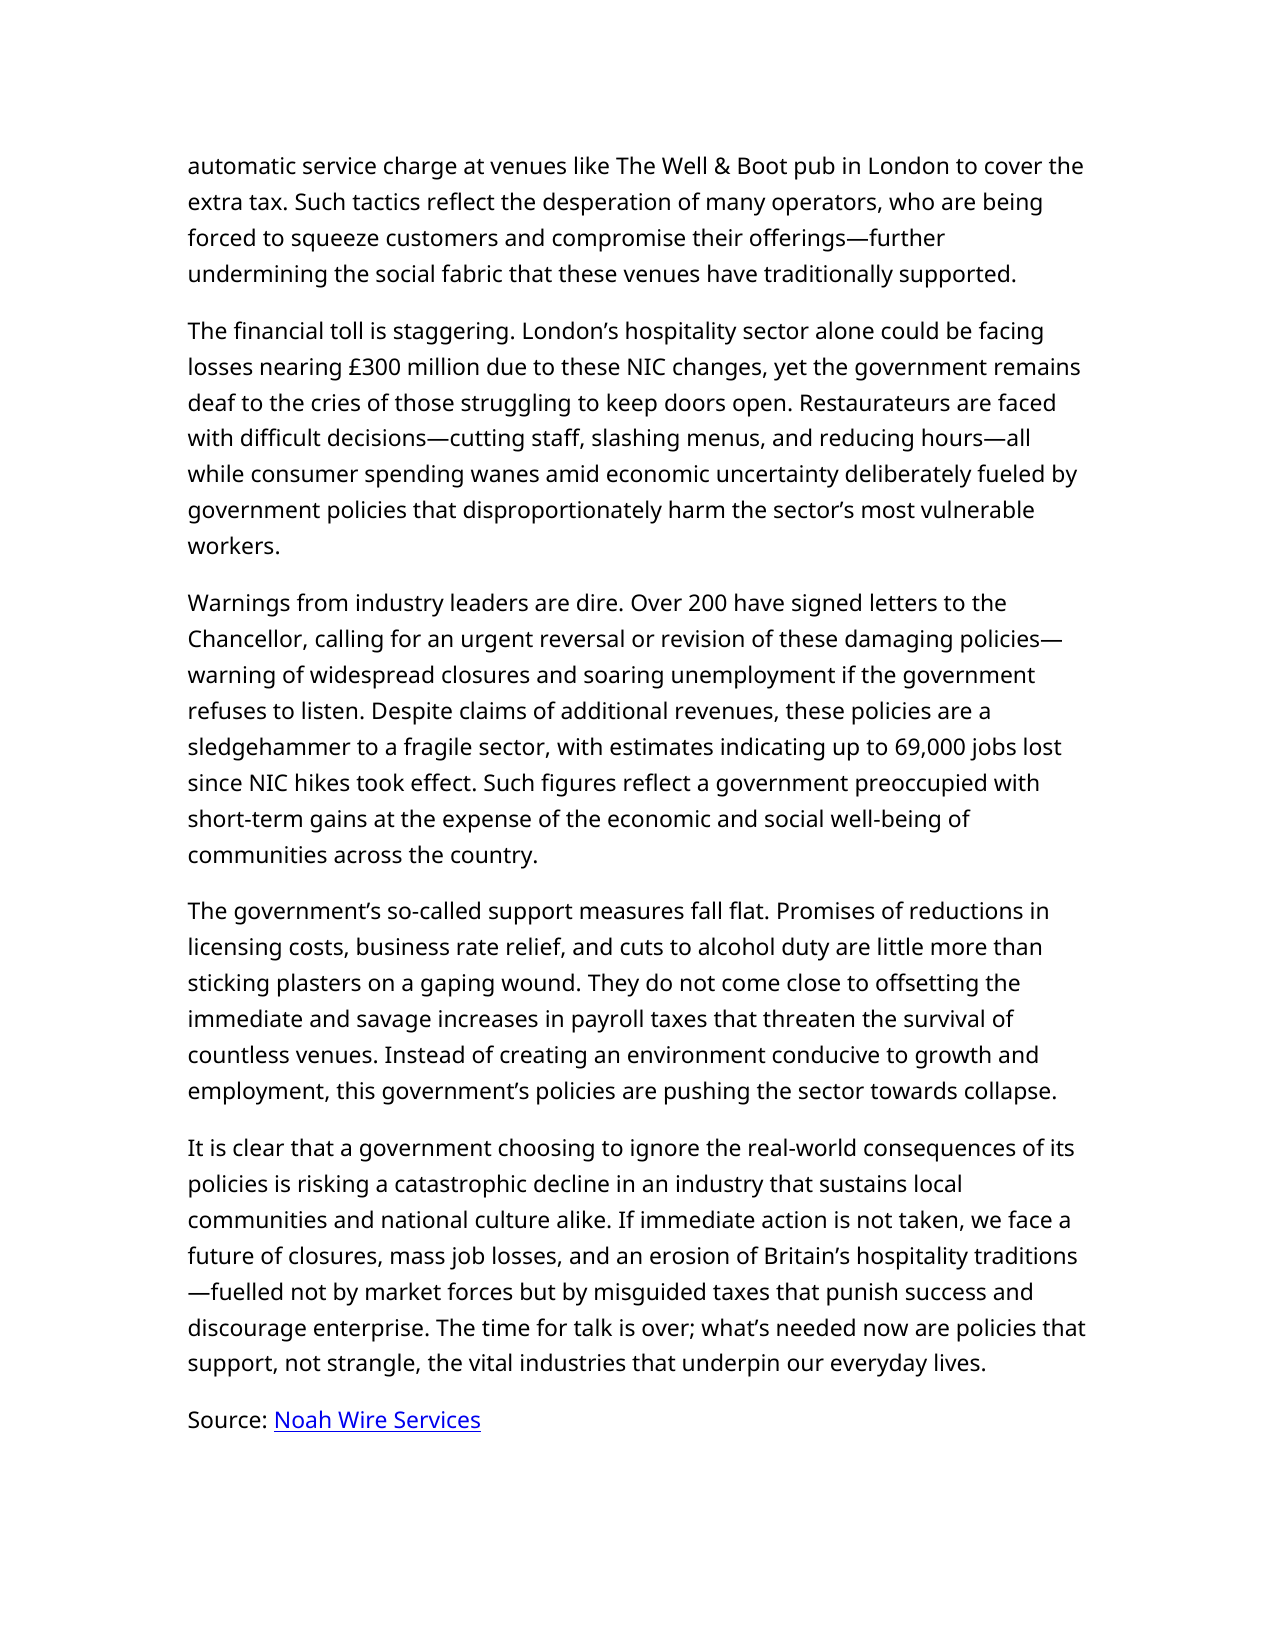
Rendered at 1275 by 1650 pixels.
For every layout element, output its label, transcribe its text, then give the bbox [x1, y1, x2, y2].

text Warnings from industry leaders are dire. Over 200 have signed letters to the Chancellor, calling for an urgent reversal or revision of these damaging policies—warning of widespread closures and soaring unemployment if the government refuses to listen. Despite claims of additional revenues, these policies are a sledgehammer to a fragile sector, with estimates indicating up to 69,000 jobs lost since NIC hikes took effect. Such figures reflect a government preoccupied with short-term gains at the expense of the economic and social well-being of communities across the country. [187, 587, 1087, 870]
text It is clear that a government choosing to ignore the real-world consequences of its policies is risking a catastrophic decline in an industry that sustains local communities and national culture alike. If immediate action is not taken, we face a future of closures, mass job losses, and an erosion of Britain’s hospitality traditions—fuelled not by market forces but by misguided taxes that punish success and discourage enterprise. The time for talk is over; what’s needed now are policies that support, not strangle, the vital industries that underpin our everyday lives. [187, 1132, 1087, 1379]
text The government’s so-called support measures fall flat. Promises of reductions in licensing costs, business rate relief, and cuts to alcohol duty are little more than sticking plasters on a gaping wound. They do not come close to offsetting the immediate and savage increases in payroll taxes that threaten the survival of countless venues. Instead of creating an environment conducive to growth and employment, this government’s policies are pushing the sector towards collapse. [187, 895, 1087, 1106]
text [187, 150, 1087, 289]
text Source: Noah Wire Services [187, 1404, 1087, 1435]
text The financial toll is staggering. London’s hospitality sector alone could be facing losses nearing £300 million due to these NIC changes, yet the government remains deaf to the cries of those struggling to keep doors open. Restaurateurs are faced with difficult decisions—cutting staff, slashing menus, and reducing hours—all while consumer spending wanes amid economic uncertainty deliberately fueled by government policies that disproportionately harm the sector’s most vulnerable workers. [187, 314, 1087, 561]
